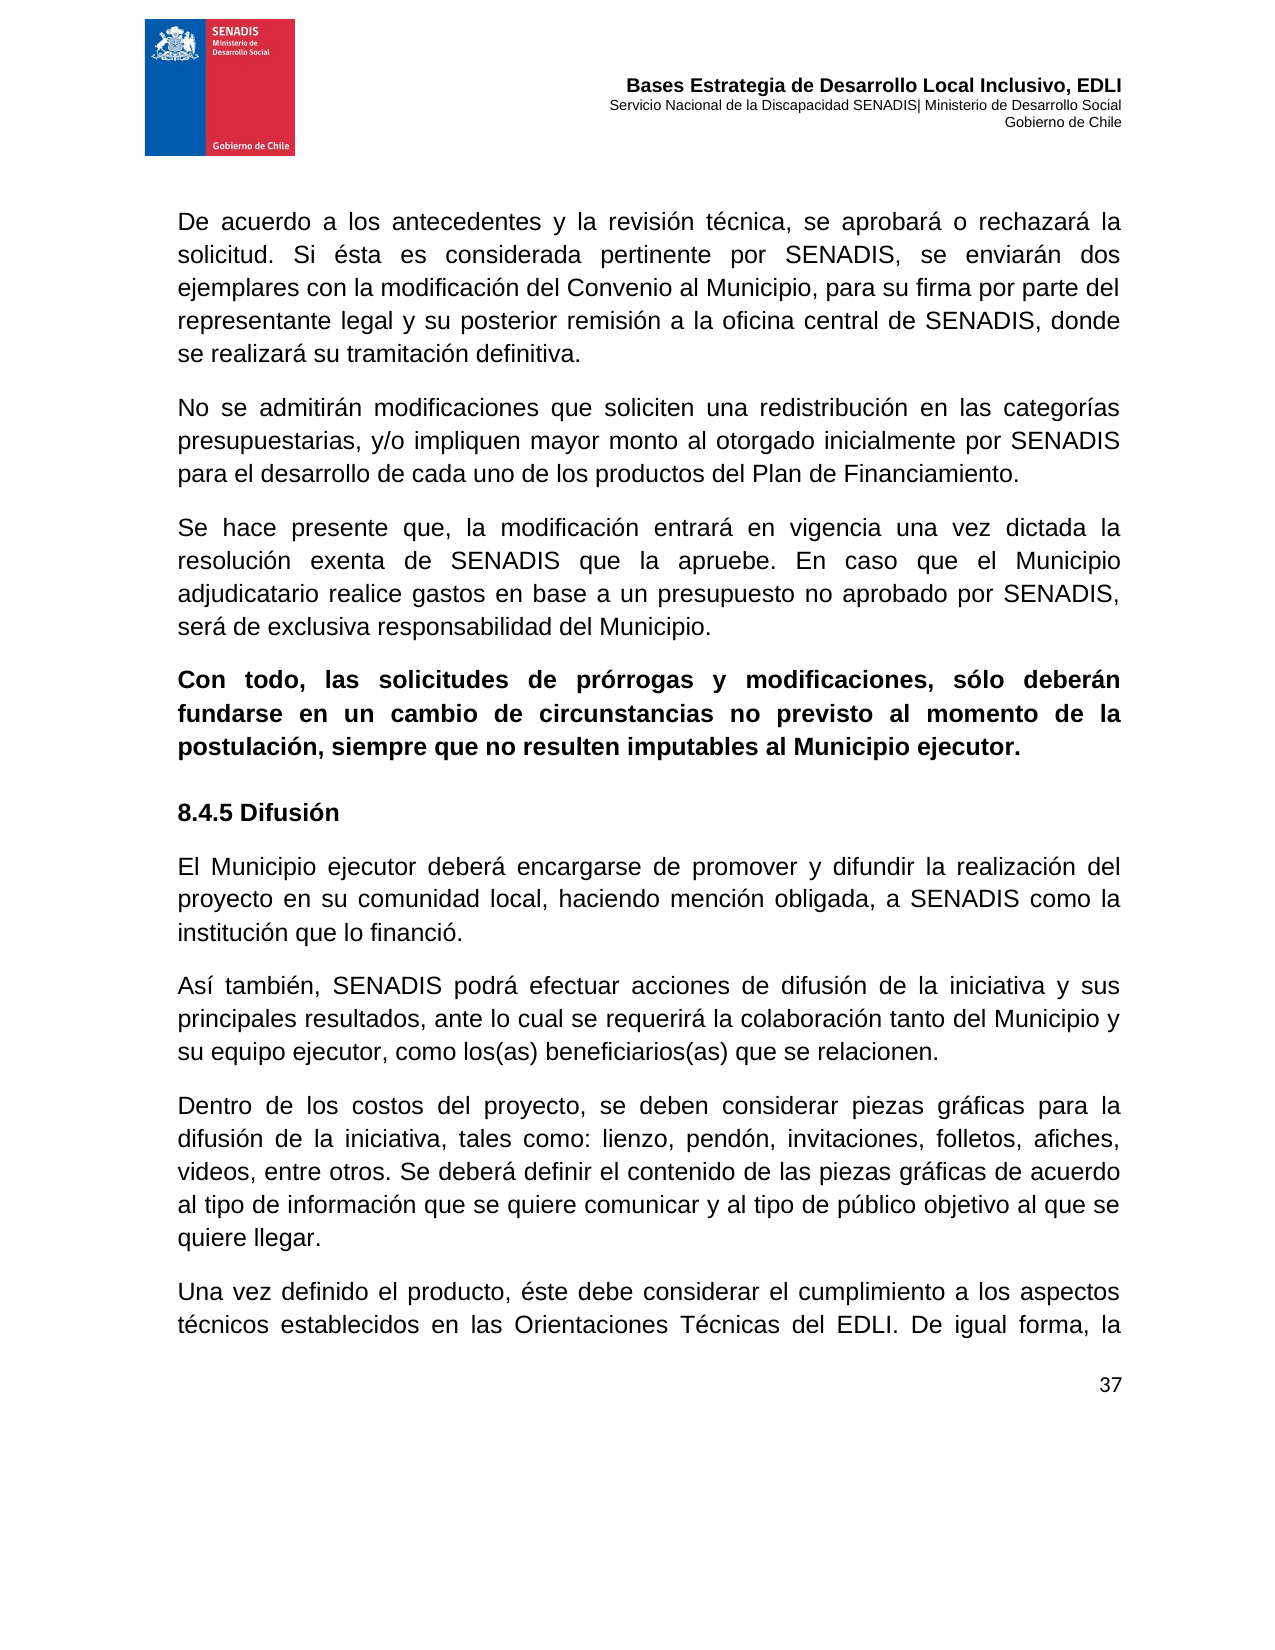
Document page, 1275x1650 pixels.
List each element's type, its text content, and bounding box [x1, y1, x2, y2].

text Así también, SENADIS podrá efectuar acciones de difusión de la iniciativa y sus principales resultados, ante lo cual se requerirá la colaboración tanto del Municipio y su equipo ejecutor, como los(as) beneficiarios(as) que se relacionen. [177, 971, 1122, 1066]
text Se hace presente que, la modificación entrará en vigencia una vez dictada la resolución exenta de SENADIS que la apruebe. En caso que el Municipio adjudicatario realice gastos en base a un presupuesto no aprobado por SENADIS, será de exclusiva responsabilidad del Municipio. [177, 513, 1122, 640]
text Dentro de los costos del proyecto, se deben considerar piezas gráficas para la difusión de la iniciativa, tales como: lienzo, pendón, invitaciones, folletos, afiches, videos, entre otros. Se deberá definir el contenido de las piezas gráficas de acuerdo al tipo de información que se quiere comunicar y al tipo de público objetivo al que se quiere llegar. [177, 1091, 1122, 1252]
text El Municipio ejecutor deberá encargarse de promover y difundir la realización del proyecto en su comunidad local, haciendo mención obligada, a SENADIS como la institución que lo financió. [177, 851, 1122, 946]
text Con todo, las solicitudes de prórrogas y modificaciones, sólo deberán fundarse en un cambio de circunstancias no previsto al momento de la postulación, siempre que no resulten imputables al Municipio ejecutor. [177, 666, 1122, 760]
text No se admitirán modificaciones que soliciten una redistribución en las categorías presupuestarias, y/o impliquen mayor monto al otorgado inicialmente por SENADIS para el desarrollo de cada uno de los productos del Plan de Financiamiento. [177, 393, 1122, 487]
text 8.4.5 Difusión [177, 798, 1122, 826]
picture [144, 19, 295, 156]
text De acuerdo a los antecedentes y la revisión técnica, se aprobará o rechazará la solicitud. Si ésta es considerada pertinente por SENADIS, se enviarán dos ejemplares con la modificación del Convenio al Municipio, para su firma por parte del representante legal y su posterior remisión a la oficina central de SENADIS, donde se realizará su tramitación definitiva. [177, 207, 1122, 368]
